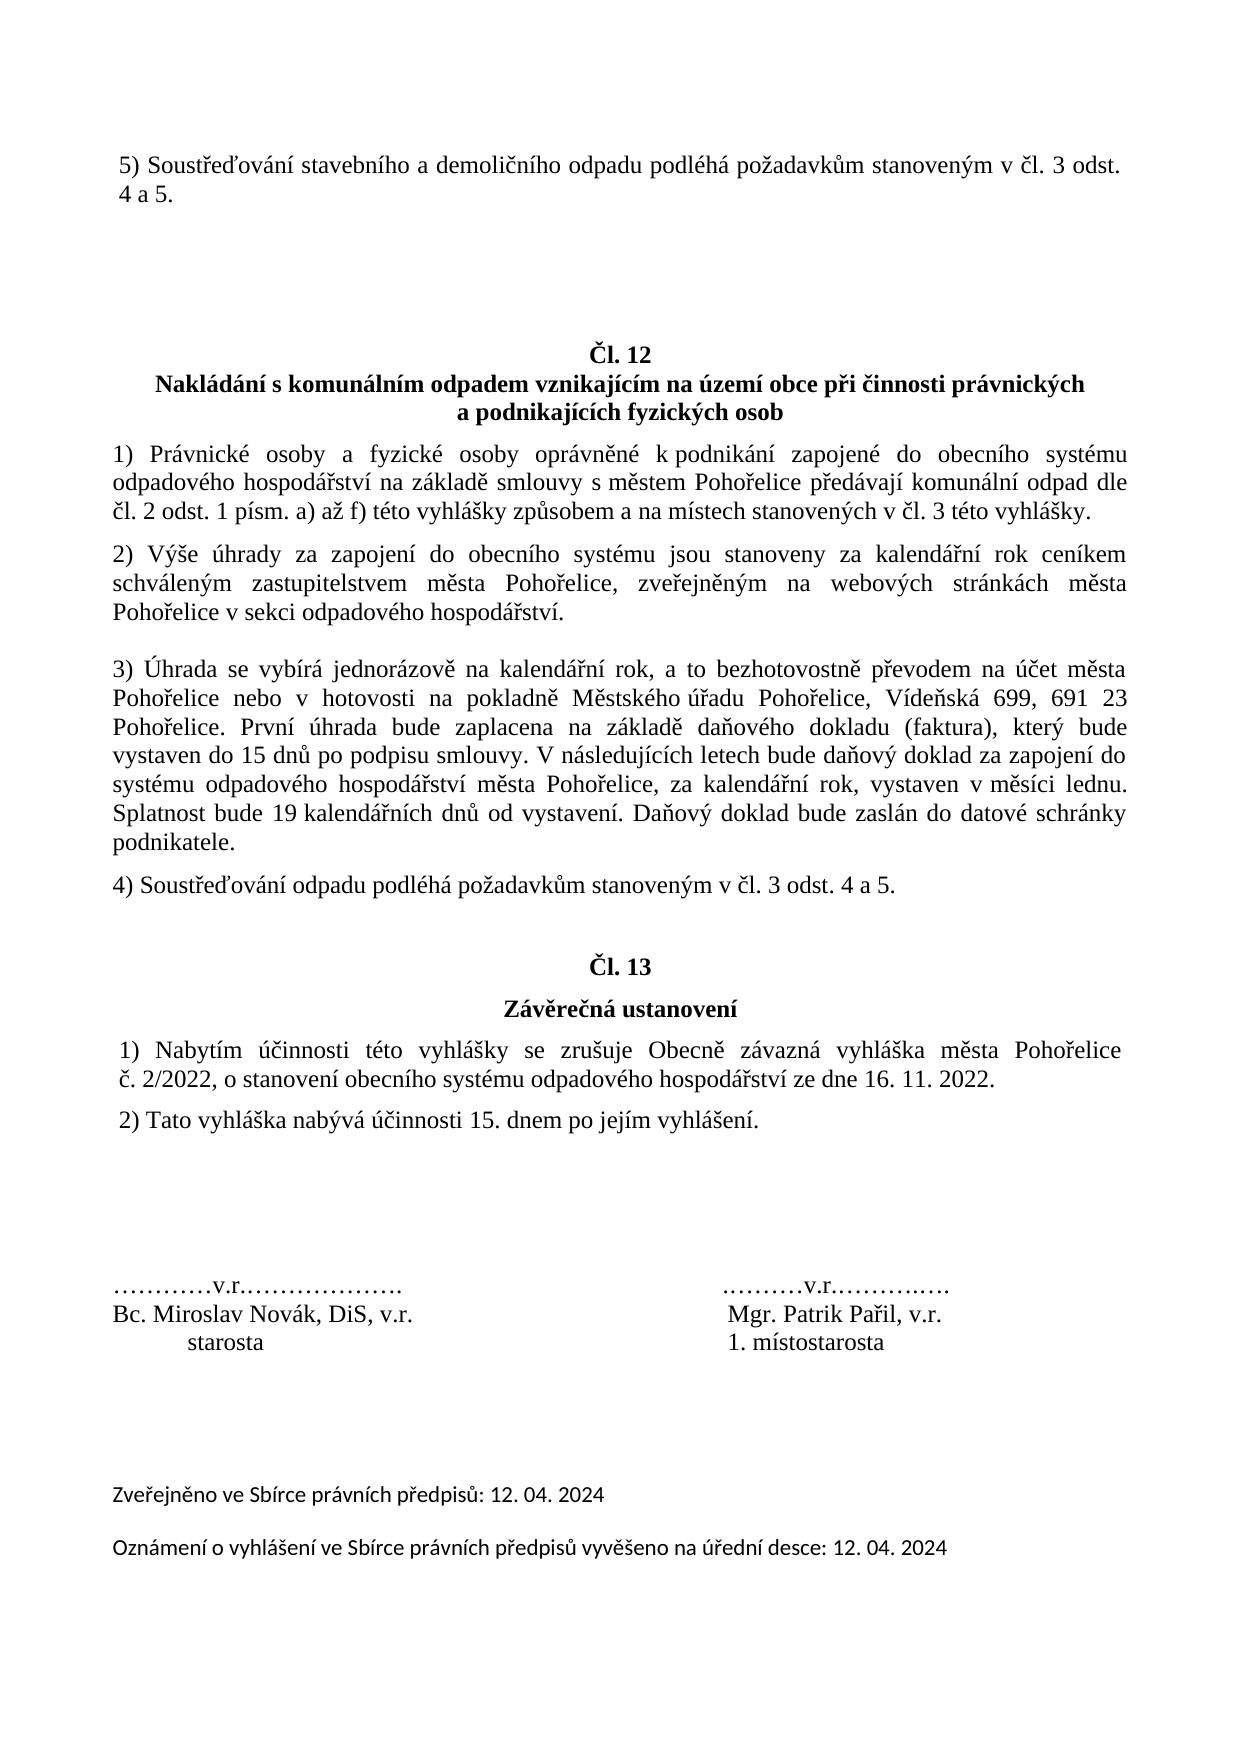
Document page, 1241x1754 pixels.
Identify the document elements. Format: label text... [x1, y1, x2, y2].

text Čl. 13 [118, 952, 1122, 981]
text 1) Právnické osoby a fyzické osoby oprávněné k podnikání zapojené do obecního systému odpadového hospodářství na základě smlouvy s městem Pohořelice předávají komunální odpad dle čl. 2 odst. 1 písm. a) až f) této vyhlášky způsobem a na místech stanovených v čl. 3 této vyhlášky. [112, 439, 1128, 525]
text 2) Výše úhrady za zapojení do obecního systému jsou stanoveny za kalendářní rok ceníkem schváleným zastupitelstvem města Pohořelice, zveřejněným na webových stránkách města Pohořelice v sekci odpadového hospodářství. [112, 539, 1128, 626]
text Oznámení o vyhlášení ve Sbírce právních předpisů vyvěšeno na úřední desce: 12. 04. 2024 [112, 1533, 1128, 1561]
text a podnikajících fyzických osob [118, 397, 1122, 426]
text Čl. 12 [118, 340, 1122, 369]
text 1) Nabytím účinnosti této vyhlášky se zrušuje Obecně závazná vyhláška města Pohořelice č. 2/2022, o stanovení obecního systému odpadového hospodářství ze dne 16. 11. 2022. [118, 1035, 1122, 1092]
text starosta 1. místostarosta [112, 1327, 1128, 1356]
text 4) Soustřeďování odpadu podléhá požadavkům stanoveným v čl. 3 odst. 4 a 5. [112, 870, 1128, 899]
text 5) Soustřeďování stavebního a demoličního odpadu podléhá požadavkům stanoveným v čl. 3 odst. 4 a 5. [118, 150, 1122, 207]
text Nakládání s komunálním odpadem vznikajícím na území obce při činnosti právnických [118, 369, 1122, 397]
text 2) Tato vyhláška nabývá účinnosti 15. dnem po jejím vyhlášení. [118, 1105, 1122, 1134]
text Závěrečná ustanovení [118, 994, 1122, 1022]
text 3) Úhrada se vybírá jednorázově na kalendářní rok, a to bezhotovostně převodem na účet města Pohořelice nebo v hotovosti na pokladně Městského úřadu Pohořelice, Vídeňská 699, 691 23 Pohořelice. První úhrada bude zaplacena na základě daňového dokladu (faktura), který bude vystaven do 15 dnů po podpisu smlouvy. V následujících letech bude daňový doklad za zapojení do systému odpadového hospodářství města Pohořelice, za kalendářní rok, vystaven v měsíci lednu. Splatnost bude 19 kalendářních dnů od vystavení. Daňový doklad bude zaslán do datové schránky podnikatele. [112, 654, 1128, 856]
text …………v.r.………………. .………v.r.……….…. [112, 1270, 1128, 1299]
text Bc. Miroslav Novák, DiS, v.r. Mgr. Patrik Pařil, v.r. [112, 1299, 1128, 1327]
text Zveřejněno ve Sbírce právních předpisů: 12. 04. 2024 [112, 1480, 1128, 1508]
